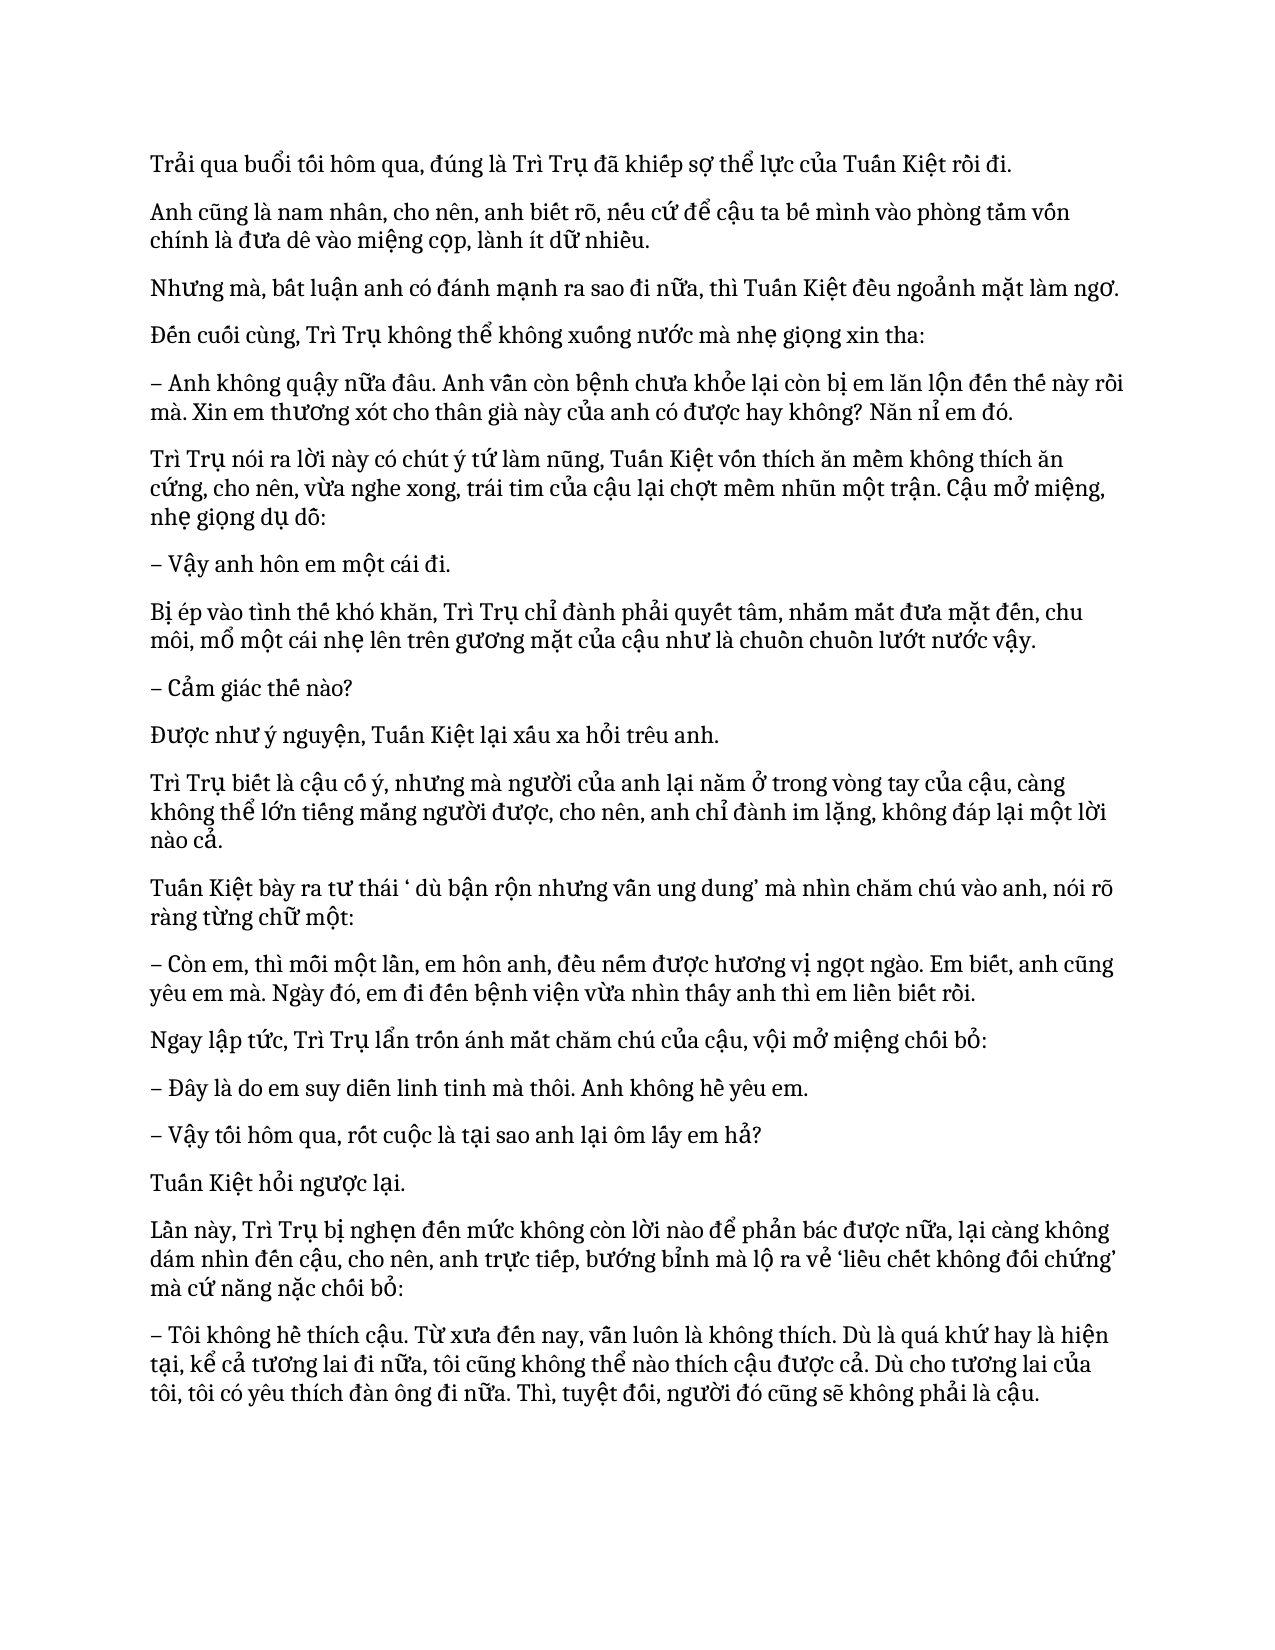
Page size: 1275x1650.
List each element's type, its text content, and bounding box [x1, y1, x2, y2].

text Bị ép vào tình thế khó khăn, Trì Trụ chỉ đành phải quyết tâm, nhắm mắt đưa mặt đến, chu môi, mổ một cái nhẹ lên trên gương mặt của cậu như là chuồn chuồn lướt nước vậy. [150, 597, 1125, 655]
text – Còn em, thì mỗi một lần, em hôn anh, đều nếm được hương vị ngọt ngào. Em biết, anh cũng yêu em mà. Ngày đó, em đi đến bệnh viện vừa nhìn thấy anh thì em liền biết rồi. [150, 950, 1125, 1007]
text Trải qua buổi tối hôm qua, đúng là Trì Trụ đã khiếp sợ thể lực của Tuấn Kiệt rồi đi. [150, 150, 1125, 179]
text – Vậy tối hôm qua, rốt cuộc là tại sao anh lại ôm lấy em hả? [150, 1121, 1125, 1150]
text – Đây là do em suy diễn linh tinh mà thôi. Anh không hề yêu em. [150, 1074, 1125, 1102]
text Đến cuối cùng, Trì Trụ không thể không xuống nước mà nhẹ giọng xin tha: [150, 321, 1125, 350]
text – Cảm giác thế nào? [150, 674, 1125, 702]
text Ngay lập tức, Trì Trụ lẩn trốn ánh mắt chăm chú của cậu, vội mở miệng chối bỏ: [150, 1026, 1125, 1055]
text Lần này, Trì Trụ bị nghẹn đến mức không còn lời nào để phản bác được nữa, lại càng không dám nhìn đến cậu, cho nên, anh trực tiếp, bướng bỉnh mà lộ ra vẻ ‘liều chết không đối chứng’ mà cứ nằng nặc chối bỏ: [150, 1216, 1125, 1302]
text Tuấn Kiệt hỏi ngược lại. [150, 1169, 1125, 1197]
text Trì Trụ biết là cậu cố ý, nhưng mà người của anh lại nằm ở trong vòng tay của cậu, càng không thể lớn tiếng mắng người được, cho nên, anh chỉ đành im lặng, không đáp lại một lời nào cả. [150, 769, 1125, 855]
text – Tôi không hề thích cậu. Từ xưa đến nay, vẫn luôn là không thích. Dù là quá khứ hay là hiện tại, kể cả tương lai đi nữa, tôi cũng không thể nào thích cậu được cả. Dù cho tương lai của tôi, tôi có yêu thích đàn ông đi nữa. Thì, tuyệt đối, người đó cũng sẽ không phải là cậu. [150, 1321, 1125, 1407]
text Được như ý nguyện, Tuấn Kiệt lại xấu xa hỏi trêu anh. [150, 721, 1125, 750]
text – Anh không quậy nữa đâu. Anh vẫn còn bệnh chưa khỏe lại còn bị em lăn lộn đến thế này rồi mà. Xin em thương xót cho thân già này của anh có được hay không? Năn nỉ em đó. [150, 369, 1125, 426]
text Tuấn Kiệt bày ra tư thái ‘ dù bận rộn nhưng vẫn ung dung’ mà nhìn chăm chú vào anh, nói rõ ràng từng chữ một: [150, 874, 1125, 931]
text Anh cũng là nam nhân, cho nên, anh biết rõ, nếu cứ để cậu ta bế mình vào phòng tắm vốn chính là đưa dê vào miệng cọp, lành ít dữ nhiều. [150, 197, 1125, 255]
text Trì Trụ nói ra lời này có chút ý tứ làm nũng, Tuấn Kiệt vốn thích ăn mềm không thích ăn cứng, cho nên, vừa nghe xong, trái tim của cậu lại chợt mềm nhũn một trận. Cậu mở miệng, nhẹ giọng dụ dỗ: [150, 445, 1125, 531]
text – Vậy anh hôn em một cái đi. [150, 550, 1125, 579]
text Nhưng mà, bất luận anh có đánh mạnh ra sao đi nữa, thì Tuấn Kiệt đều ngoảnh mặt làm ngơ. [150, 274, 1125, 302]
